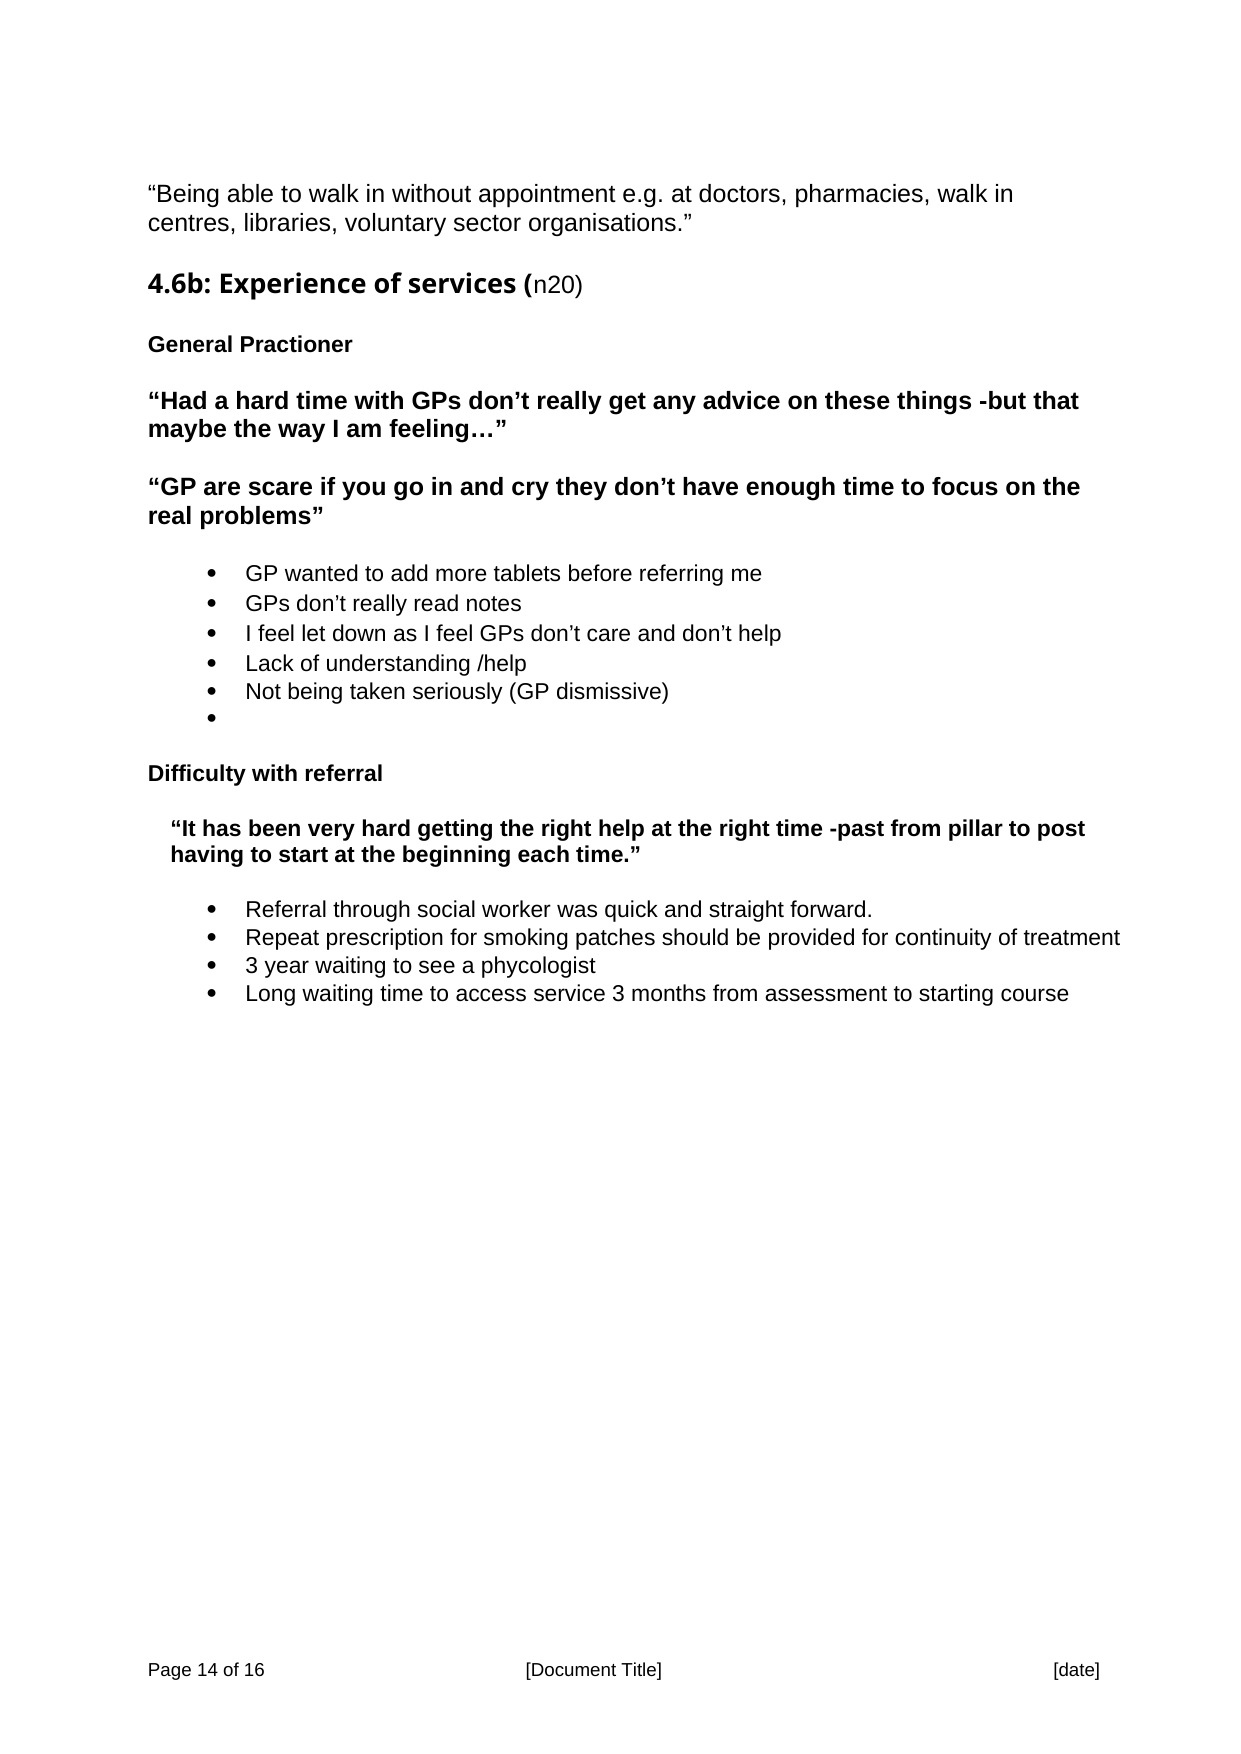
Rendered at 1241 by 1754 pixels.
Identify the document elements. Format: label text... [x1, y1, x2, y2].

text General Practioner [148, 331, 1100, 357]
text 4.6b: Experience of services (n20) [148, 265, 1100, 302]
table_cell Repeat prescription for smoking patches should be provided for continuity of treatment [159, 924, 1155, 950]
text “Had a hard time with GPs don’t really get any advice on these things -but that maybe the way I am feeling…” [148, 386, 1100, 443]
table_cell Referral through social worker was quick and straight forward. [159, 894, 1155, 924]
table_cell GPs don’t really read notes [159, 588, 1155, 618]
text Difficulty with referral [148, 760, 1100, 786]
table_cell I feel let down as I feel GPs don’t care and don’t help [159, 618, 1155, 648]
table_cell 3 year waiting to see a phycologist [159, 950, 1155, 980]
table_cell Not being taken seriously (GP dismissive) [159, 678, 1155, 731]
table_header GP wanted to add more tablets before referring me [159, 558, 1155, 588]
table_header “It has been very hard getting the right help at the right time -past from pillar to post having to start at the beginning each time.” [159, 815, 1155, 894]
text “Being able to walk in without appointment e.g. at doctors, pharmacies, walk in centres, libraries, voluntary sector organisations.” [148, 179, 1100, 236]
table_cell Lack of understanding /help [159, 648, 1155, 678]
text “GP are scare if you go in and cry they don’t have enough time to focus on the real problems” [148, 472, 1100, 529]
table_cell Long waiting time to access service 3 months from assessment to starting course [159, 980, 1155, 1033]
